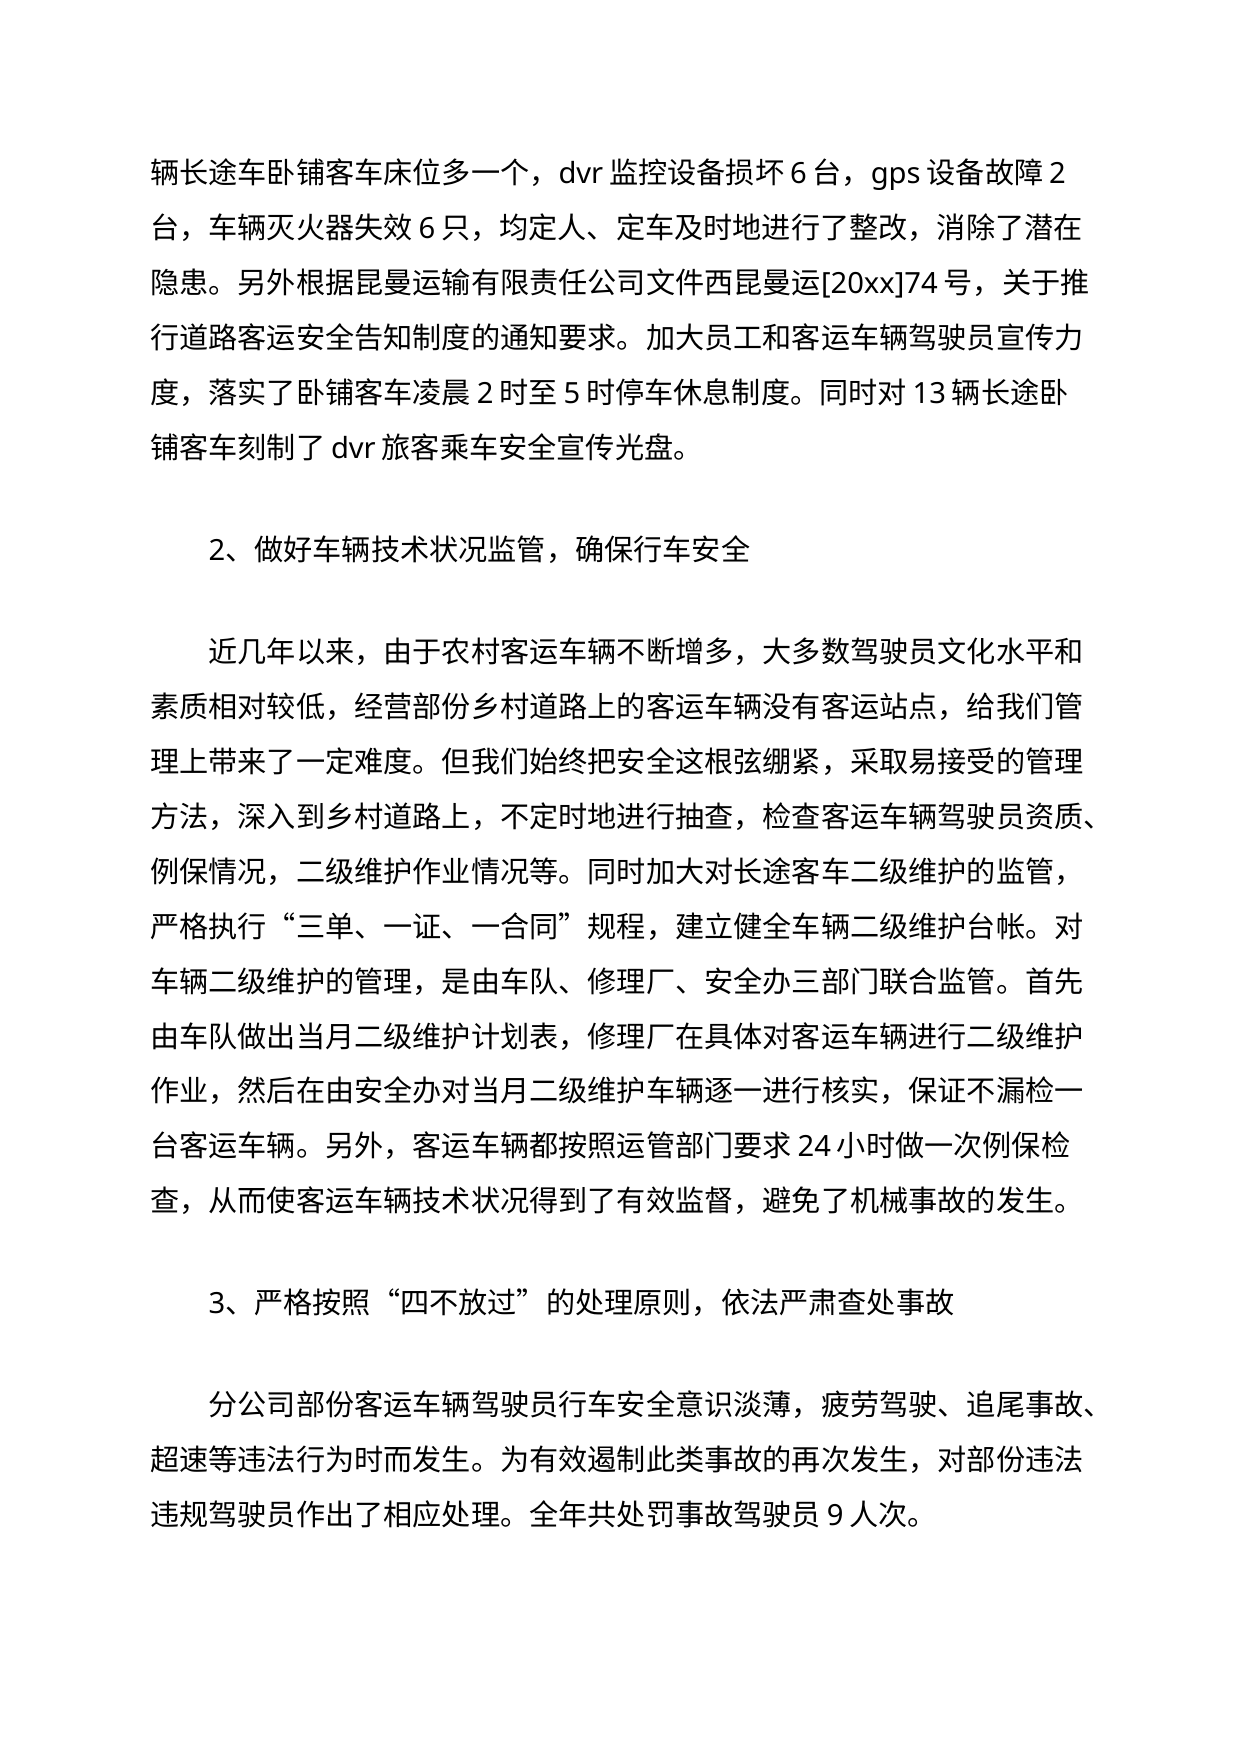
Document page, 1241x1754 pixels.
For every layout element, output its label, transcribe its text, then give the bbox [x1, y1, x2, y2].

text 近几年以来，由于农村客运车辆不断增多，大多数驾驶员文化水平和素质相对较低，经营部份乡村道路上的客运车辆没有客运站点，给我们管理上带来了一定难度。但我们始终把安全这根弦绷紧，采取易接受的管理方法，深入到乡村道路上，不定时地进行抽查，检查客运车辆驾驶员资质、例保情况，二级维护作业情况等。同时加大对长途客车二级维护的监管，严格执行“三单、一证、一合同”规程，建立健全车辆二级维护台帐。对车辆二级维护的管理，是由车队、修理厂、安全办三部门联合监管。首先由车队做出当月二级维护计划表，修理厂在具体对客运车辆进行二级维护作业，然后在由安全办对当月二级维护车辆逐一进行核实，保证不漏检一台客运车辆。另外，客运车辆都按照运管部门要求24小时做一次例保检查，从而使客运车辆技术状况得到了有效监督，避免了机械事故的发生。 [150, 629, 1090, 1220]
text 3、严格按照“四不放过”的处理原则，依法严肃查处事故 [150, 1280, 1090, 1322]
text 分公司部份客运车辆驾驶员行车安全意识淡薄，疲劳驾驶、追尾事故、超速等违法行为时而发生。为有效遏制此类事故的再次发生，对部份违法违规驾驶员作出了相应处理。全年共处罚事故驾驶员9人次。 [150, 1382, 1090, 1534]
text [150, 150, 1090, 467]
text 2、做好车辆技术状况监管，确保行车安全 [150, 527, 1090, 569]
